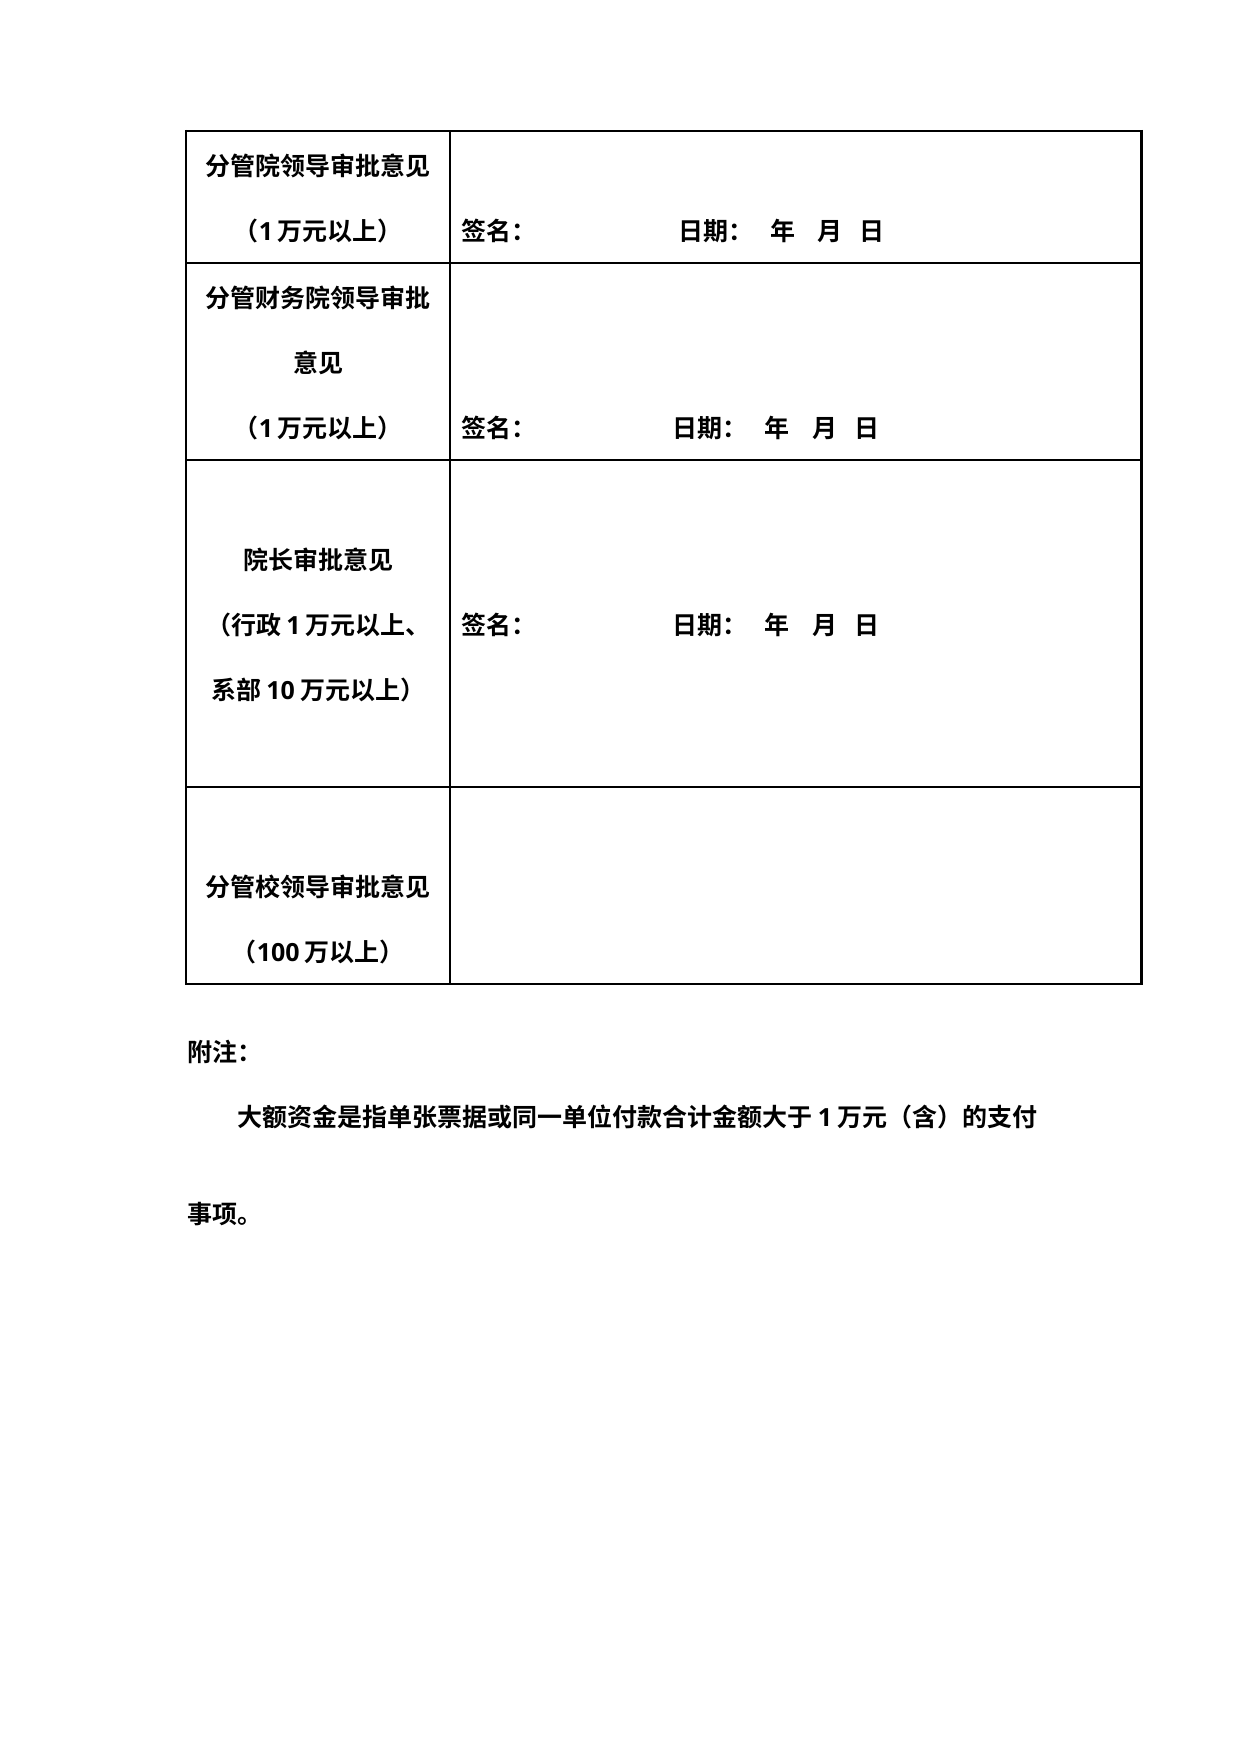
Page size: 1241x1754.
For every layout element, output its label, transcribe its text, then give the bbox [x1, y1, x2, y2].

table_cell 签名： 日期： 年 月 日 [451, 461, 1140, 786]
table_cell [451, 788, 1140, 983]
text 大额资金是指单张票据或同一单位付款合计金额大于1万元（含）的支付事项。 [187, 1083, 1053, 1245]
table_cell 院长审批意见 （行政1万元以上、系部10万元以上） [187, 461, 449, 786]
table_cell 分管院领导审批意见 （1万元以上） [187, 132, 449, 262]
table_cell 签名： 日期： 年 月 日 [451, 132, 1140, 262]
table_cell 签名： 日期： 年 月 日 [451, 264, 1140, 459]
table_cell 分管校领导审批意见 （100万以上） [187, 788, 449, 983]
table_cell 分管财务院领导审批意见 （1万元以上） [187, 264, 449, 459]
text 附注： [187, 1018, 1053, 1083]
